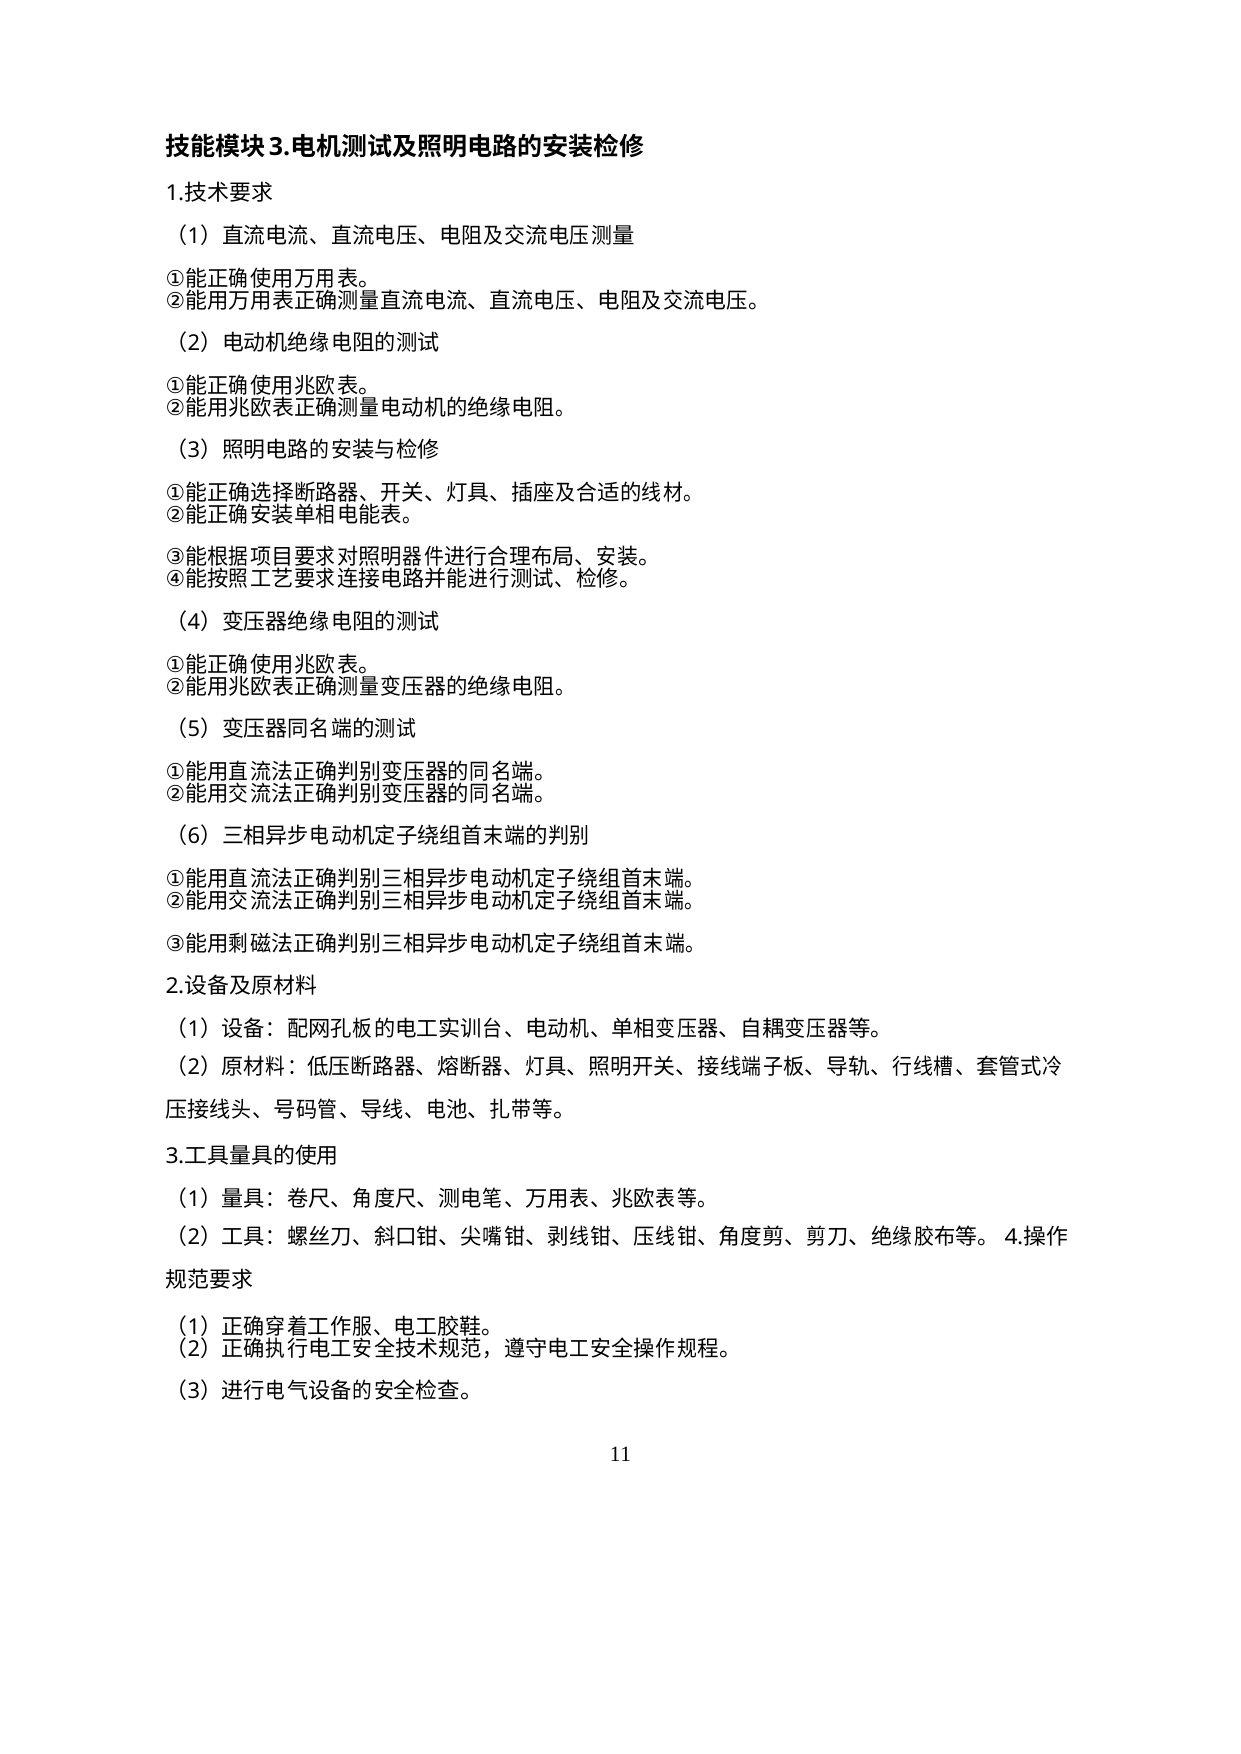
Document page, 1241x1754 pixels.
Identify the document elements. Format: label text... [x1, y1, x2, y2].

list 设备：配网孔板的电工实训台、电动机、单相变压器、自耦变压器等。 [165, 1019, 1086, 1041]
list 能用兆欧表正确测量变压器的绝缘电阻。 [165, 676, 1086, 698]
list 能正确使用兆欧表。 [165, 376, 1086, 397]
text 11 [609, 1442, 1086, 1466]
list 能根据项目要求对照明器件进行合理布局、安装。 [165, 547, 1086, 569]
list 原材料：低压断路器、熔断器、灯具、照明开关、接线端子板、导轨、行线槽、套管式冷 压接线头、号码管、导线、电池、扎带等。 [165, 1041, 1086, 1126]
list 正确执行电工安全技术规范，遵守电工安全操作规程。 [165, 1339, 1086, 1361]
list 正确穿着工作服、电工胶鞋。 [165, 1317, 1086, 1339]
list 能用交流法正确判别变压器的同名端。 [165, 784, 1086, 806]
list 能按照工艺要求连接电路并能进行测试、检修。 [165, 569, 1086, 591]
list 能正确使用万用表。 [165, 268, 1086, 290]
list 能正确使用兆欧表。 [165, 654, 1086, 676]
text （1）直流电流、直流电压、电阻及交流电压测量 [165, 226, 1086, 248]
list 能正确安装单相电能表。 [165, 505, 1086, 527]
text （4）变压器绝缘电阻的测试 [165, 612, 1086, 634]
list 能正确选择断路器、开关、灯具、插座及合适的线材。 [165, 483, 1086, 505]
list 能用交流法正确判别三相异步电动机定子绕组首末端。 [165, 891, 1086, 913]
text 技能模块 3.电机测试及照明电路的安装检修 [165, 135, 1086, 160]
text （6）三相异步电动机定子绕组首末端的判别 [165, 826, 1086, 848]
list 能用直流法正确判别三相异步电动机定子绕组首末端。 [165, 869, 1086, 891]
text 3.工具量具的使用 [165, 1146, 1086, 1168]
list 能用直流法正确判别变压器的同名端。 [165, 762, 1086, 784]
list 能用剩磁法正确判别三相异步电动机定子绕组首末端。 [165, 934, 1086, 956]
list 能用兆欧表正确测量电动机的绝缘电阻。 [165, 397, 1086, 419]
text 1.技术要求 [165, 183, 1086, 205]
text 2.设备及原材料 [165, 976, 1086, 998]
list 进行电气设备的安全检查。 [165, 1381, 1086, 1403]
text （5）变压器同名端的测试 [165, 719, 1086, 741]
list 能用万用表正确测量直流电流、直流电压、电阻及交流电压。 [165, 290, 1086, 312]
text （3）照明电路的安装与检修 [165, 440, 1086, 462]
list 量具：卷尺、角度尺、测电笔、万用表、兆欧表等。 [165, 1189, 1086, 1211]
list 工具：螺丝刀、斜口钳、尖嘴钳、剥线钳、压线钳、角度剪、剪刀、绝缘胶布等。 4.操作规范要求 [165, 1211, 1086, 1296]
text （2）电动机绝缘电阻的测试 [165, 333, 1086, 355]
